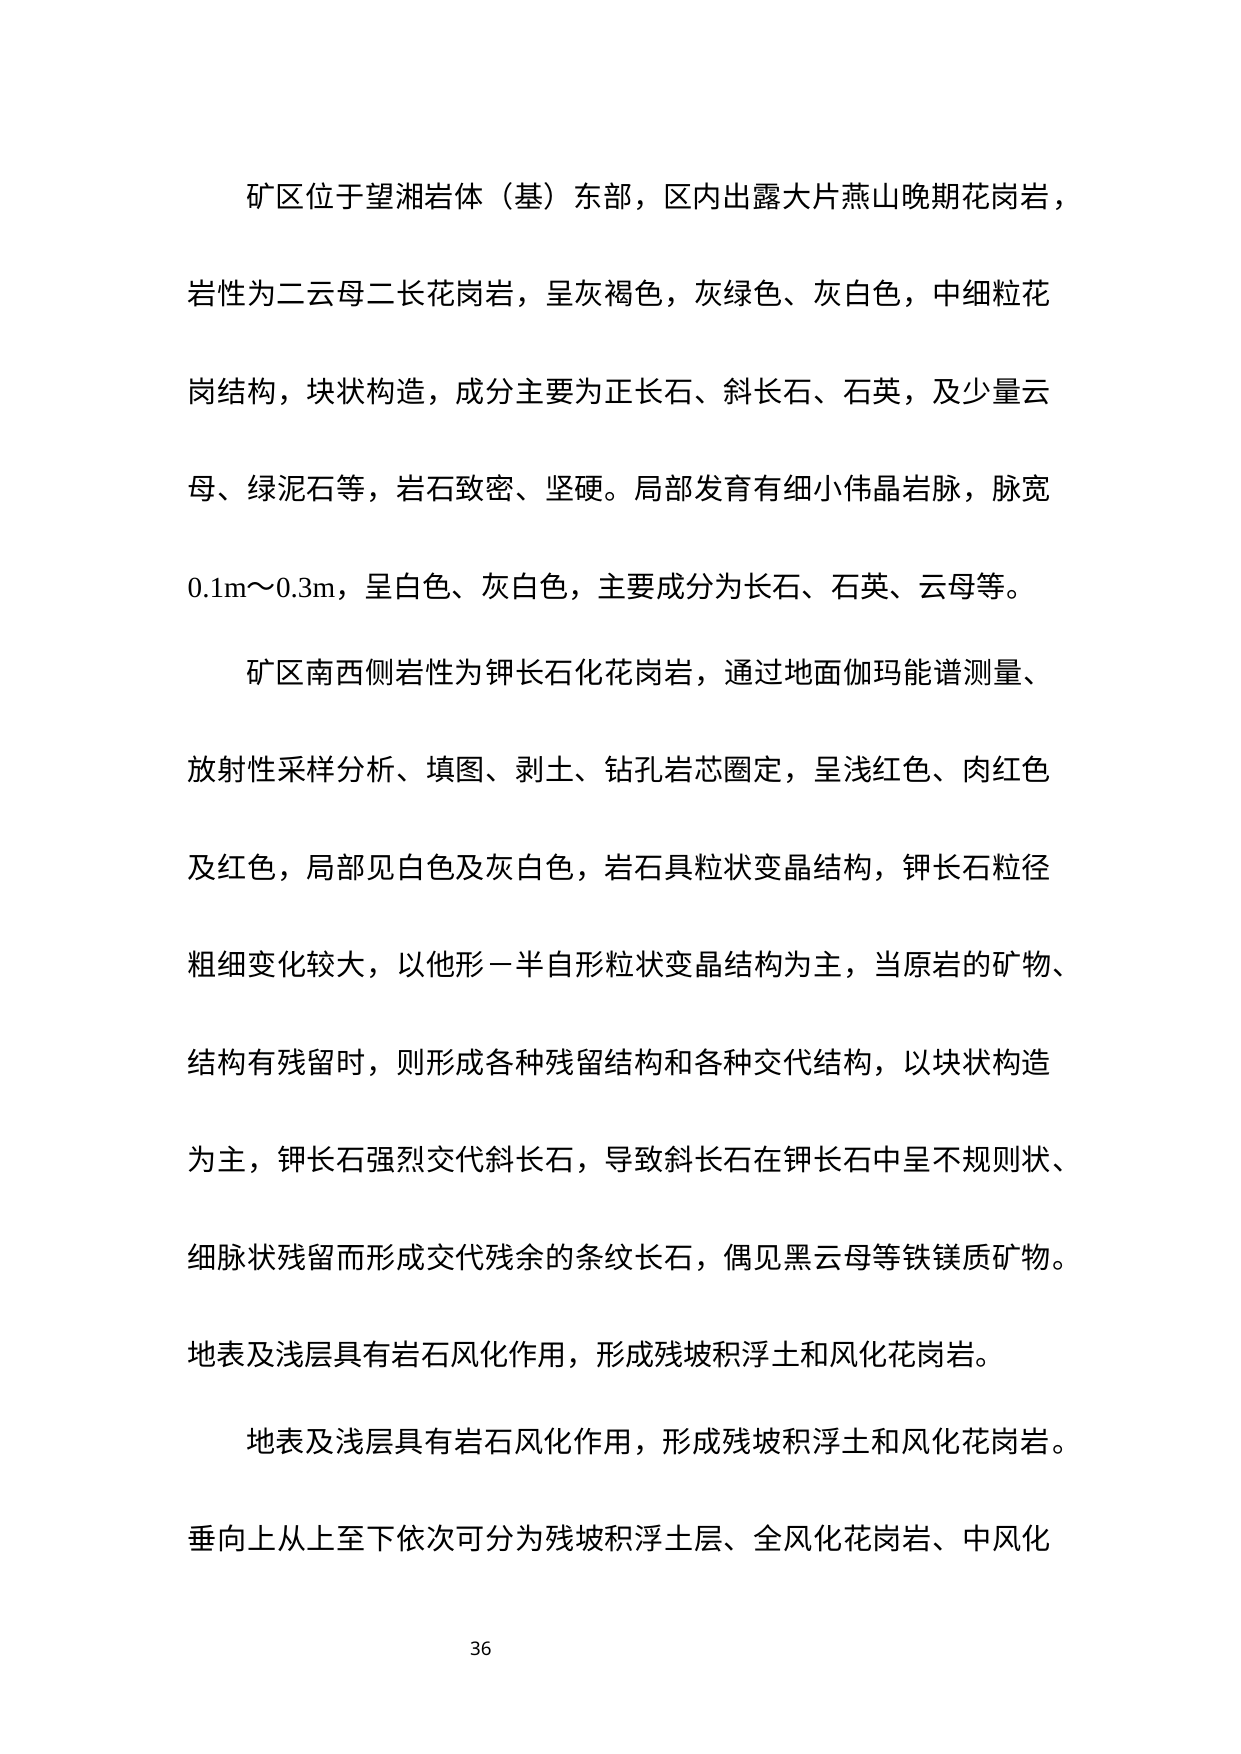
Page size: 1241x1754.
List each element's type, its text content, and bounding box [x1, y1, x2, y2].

text 矿区位于望湘岩体（基）东部，区内出露大片燕山晚期花岗岩，岩性为二云母二长花岗岩，呈灰褐色，灰绿色、灰白色，中细粒花岗结构，块状构造，成分主要为正长石、斜长石、石英，及少量云母、绿泥石等，岩石致密、坚硬。局部发育有细小伟晶岩脉，脉宽0.1m～0.3m，呈白色、灰白色，主要成分为长石、石英、云母等。 [187, 162, 1053, 617]
text 矿区南西侧岩性为钾长石化花岗岩，通过地面伽玛能谱测量、放射性采样分析、填图、剥土、钻孔岩芯圈定，呈浅红色、肉红色及红色，局部见白色及灰白色，岩石具粒状变晶结构，钾长石粒径粗细变化较大，以他形－半自形粒状变晶结构为主，当原岩的矿物、结构有残留时，则形成各种残留结构和各种交代结构，以块状构造为主，钾长石强烈交代斜长石，导致斜长石在钾长石中呈不规则状、细脉状残留而形成交代残余的条纹长石，偶见黑云母等铁镁质矿物。地表及浅层具有岩石风化作用，形成残坡积浮土和风化花岗岩。 [187, 638, 1053, 1386]
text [187, 1407, 1053, 1569]
